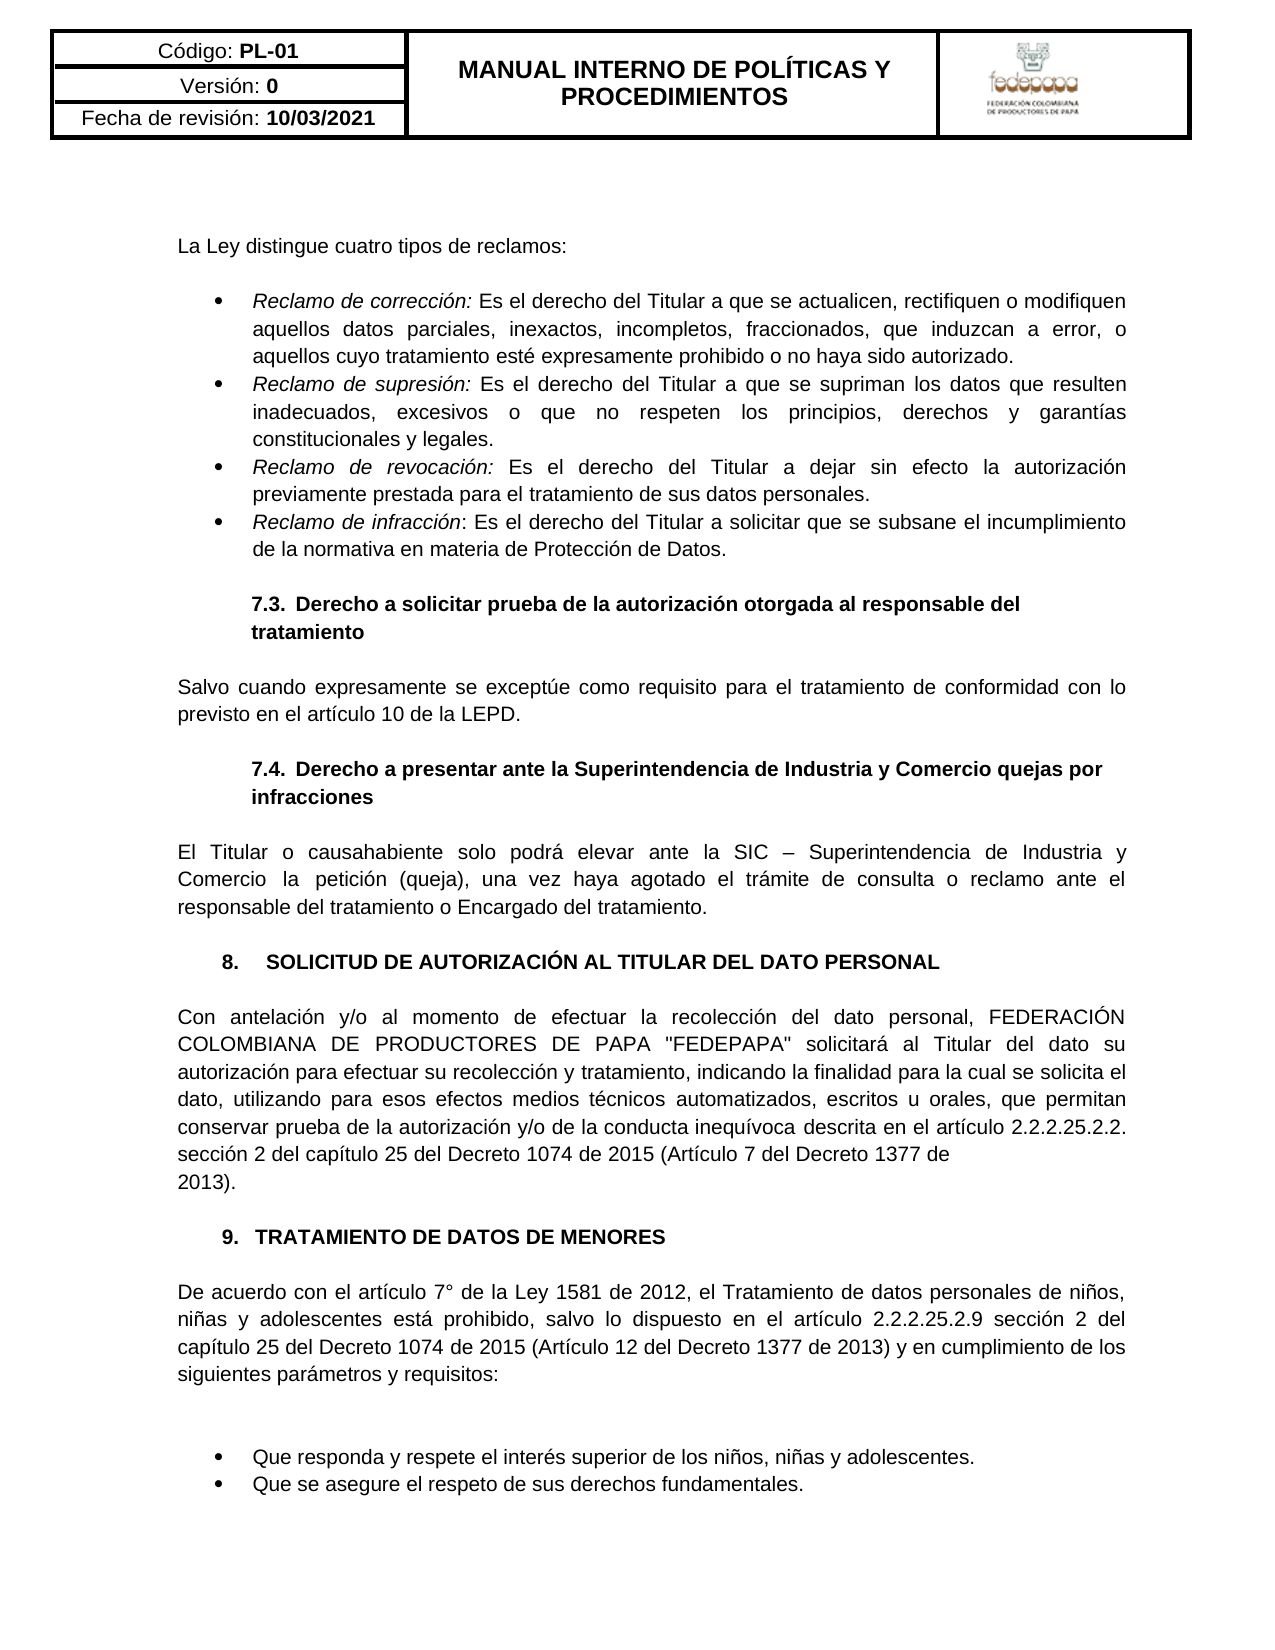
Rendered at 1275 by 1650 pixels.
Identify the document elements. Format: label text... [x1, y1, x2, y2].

list Que responda y respete el interés superior de los niños, niñas y adolescentes. [215, 1445, 1127, 1469]
list Reclamo de infracción: Es el derecho del Titular a solicitar que se subsane el incumplimiento de la normativa en materia de Protección de Datos. [215, 509, 1127, 561]
subtitle TRATAMIENTO DE DATOS DE MENORES [222, 1225, 1127, 1249]
text 2013). [177, 1170, 1127, 1194]
text Salvo cuando expresamente se exceptúe como requisito para el tratamiento de conformidad con lo previsto en el artículo 10 de la LEPD. [177, 675, 1127, 726]
subtitle Derecho a presentar ante la Superintendencia de Industria y Comercio quejas por infracciones [251, 757, 1127, 809]
picture [941, 39, 1123, 118]
subtitle SOLICITUD DE AUTORIZACIÓN AL TITULAR DEL DATO PERSONAL [222, 950, 1127, 974]
list Que se asegure el respeto de sus derechos fundamentales. [215, 1472, 1127, 1496]
text De acuerdo con el artículo 7° de la Ley 1581 de 2012, el Tratamiento de datos personales de niños, niñas y adolescentes está prohibido, salvo lo dispuesto en el artículo 2.2.2.25.2.9 sección 2 del capítulo 25 del Decreto 1074 de 2015 (Artículo 12 del Decreto 1377 de 2013) y en cumplimiento de los siguientes parámetros y requisitos: [177, 1280, 1127, 1386]
text Con antelación y/o al momento de efectuar la recolección del dato personal, FEDERACIÓN COLOMBIANA DE PRODUCTORES DE PAPA "FEDEPAPA" solicitará al Titular del dato su autorización para efectuar su recolección y tratamiento, indicando la finalidad para la cual se solicita el dato, utilizando para esos efectos medios técnicos automatizados, escritos u orales, que permitan conservar prueba de la autorización y/o de la conducta inequívoca descrita en el artículo 2.2.2.25.2.2. sección 2 del capítulo 25 del Decreto 1074 de 2015 (Artículo 7 del Decreto 1377 de [177, 1005, 1127, 1166]
text El Titular o causahabiente solo podrá elevar ante la SIC – Superintendencia de Industria y Comercio la petición (queja), una vez haya agotado el trámite de consulta o reclamo ante el responsable del tratamiento o Encargado del tratamiento. [177, 840, 1127, 919]
text La Ley distingue cuatro tipos de reclamos: [177, 234, 1127, 258]
list Reclamo de supresión: Es el derecho del Titular a que se supriman los datos que resulten inadecuados, excesivos o que no respeten los principios, derechos y garantías constitucionales y legales. [215, 372, 1127, 451]
list Reclamo de corrección: Es el derecho del Titular a que se actualicen, rectifiquen o modifiquen aquellos datos parciales, inexactos, incompletos, fraccionados, que induzcan a error, o aquellos cuyo tratamiento esté expresamente prohibido o no haya sido autorizado. [215, 289, 1127, 368]
subtitle Derecho a solicitar prueba de la autorización otorgada al responsable del tratamiento [251, 592, 1127, 644]
list Reclamo de revocación: Es el derecho del Titular a dejar sin efecto la autorización previamente prestada para el tratamiento de sus datos personales. [215, 454, 1127, 506]
